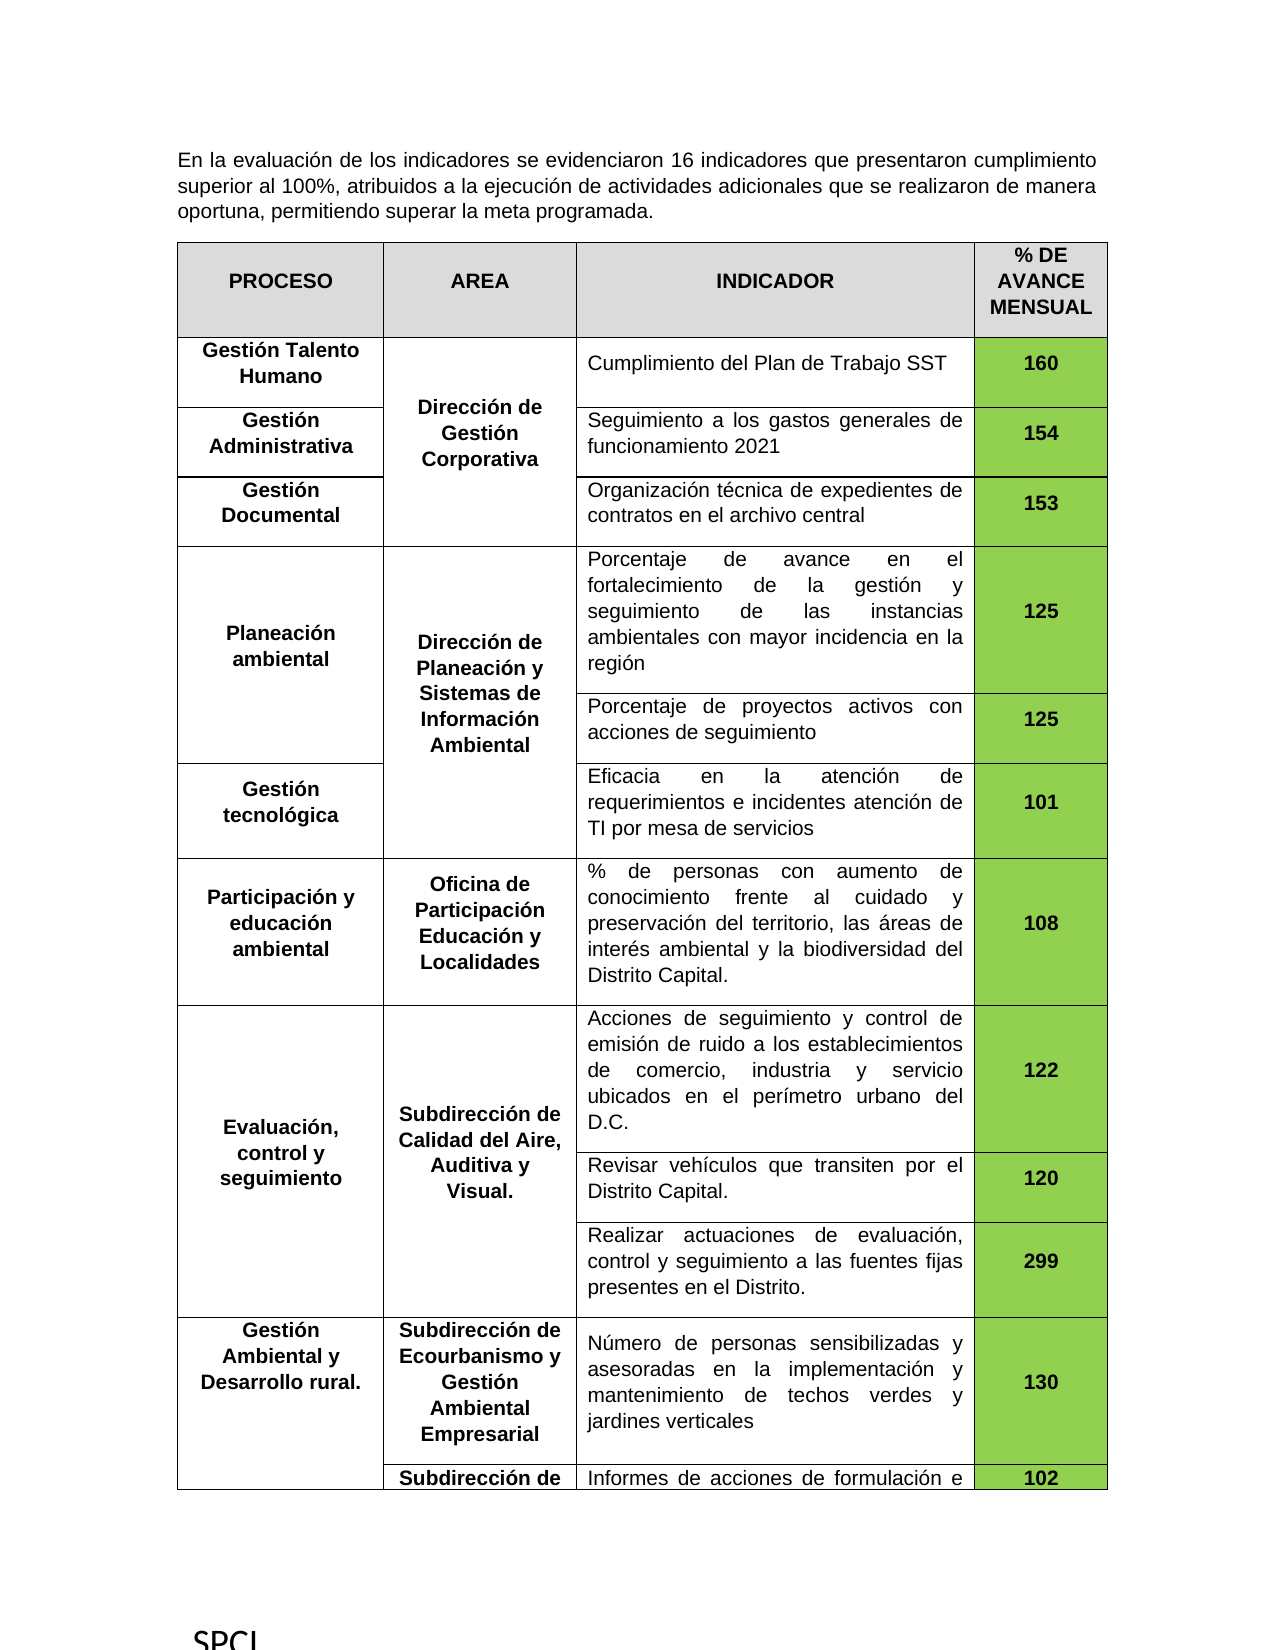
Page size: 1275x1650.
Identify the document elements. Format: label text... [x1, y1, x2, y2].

text En la evaluación de los indicadores se evidenciaron 16 indicadores que presentaron cumplimiento superior al 100%, atribuidos a la ejecución de actividades adicionales que se realizaron de manera oportuna, permitiendo superar la meta programada. [177, 148, 1098, 223]
table_cell 153 [975, 478, 1107, 546]
table_cell 101 [975, 764, 1107, 858]
table_cell Gestión tecnológica [178, 764, 383, 858]
table_cell 299 [975, 1223, 1107, 1317]
table_cell 160 [975, 338, 1107, 407]
table_cell 108 [975, 859, 1107, 1005]
table_cell Gestión Talento Humano [178, 338, 383, 407]
table_cell Subdirección de Ecourbanismo y Gestión Ambiental Empresarial [384, 1318, 576, 1464]
table_cell Porcentaje de proyectos activos con acciones de seguimiento [577, 694, 974, 763]
table_cell Participación y educación ambiental [178, 859, 383, 1005]
table_header INDICADOR [577, 243, 974, 337]
table_cell Subdirección de Calidad del Aire, Auditiva y Visual. [384, 1006, 576, 1317]
table_cell Dirección de Planeación y Sistemas de Información Ambiental [384, 547, 576, 858]
table_cell Seguimiento a los gastos generales de funcionamiento 2021 [577, 408, 974, 476]
table_header PROCESO [178, 243, 383, 337]
table_cell Planeación ambiental [178, 547, 383, 763]
table_header % DE AVANCE MENSUAL [975, 243, 1107, 337]
table_cell Número de personas sensibilizadas y asesoradas en la implementación y mantenimiento de techos verdes y jardines verticales [577, 1318, 974, 1464]
table_cell 102 [975, 1465, 1107, 1489]
table_cell 125 [975, 547, 1107, 693]
table_cell Dirección de Gestión Corporativa [384, 338, 576, 546]
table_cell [384, 1465, 576, 1489]
table_cell Gestión Documental [178, 478, 383, 546]
table_cell Realizar actuaciones de evaluación, control y seguimiento a las fuentes fijas presentes en el Distrito. [577, 1223, 974, 1317]
table_cell Gestión Administrativa [178, 408, 383, 476]
table_cell 125 [975, 694, 1107, 763]
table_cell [577, 1465, 974, 1489]
table_cell 120 [975, 1153, 1107, 1222]
table_cell Gestión Ambiental y Desarrollo rural. [178, 1318, 383, 1489]
table_cell Evaluación, control y seguimiento [178, 1006, 383, 1317]
table_cell Oficina de Participación Educación y Localidades [384, 859, 576, 1005]
table_cell 154 [975, 408, 1107, 476]
table_cell % de personas con aumento de conocimiento frente al cuidado y preservación del territorio, las áreas de interés ambiental y la biodiversidad del Distrito Capital. [577, 859, 974, 1005]
table_cell Eficacia en la atención de requerimientos e incidentes atención de TI por mesa de servicios [577, 764, 974, 858]
table_cell 130 [975, 1318, 1107, 1464]
table_cell Cumplimiento del Plan de Trabajo SST [577, 338, 974, 407]
table_cell Organización técnica de expedientes de contratos en el archivo central [577, 478, 974, 546]
table_cell Revisar vehículos que transiten por el Distrito Capital. [577, 1153, 974, 1222]
table_cell 122 [975, 1006, 1107, 1152]
table_header AREA [384, 243, 576, 337]
table_cell Porcentaje de avance en el fortalecimiento de la gestión y seguimiento de las instancias ambientales con mayor incidencia en la región [577, 547, 974, 693]
table_cell Acciones de seguimiento y control de emisión de ruido a los establecimientos de comercio, industria y servicio ubicados en el perímetro urbano del D.C. [577, 1006, 974, 1152]
